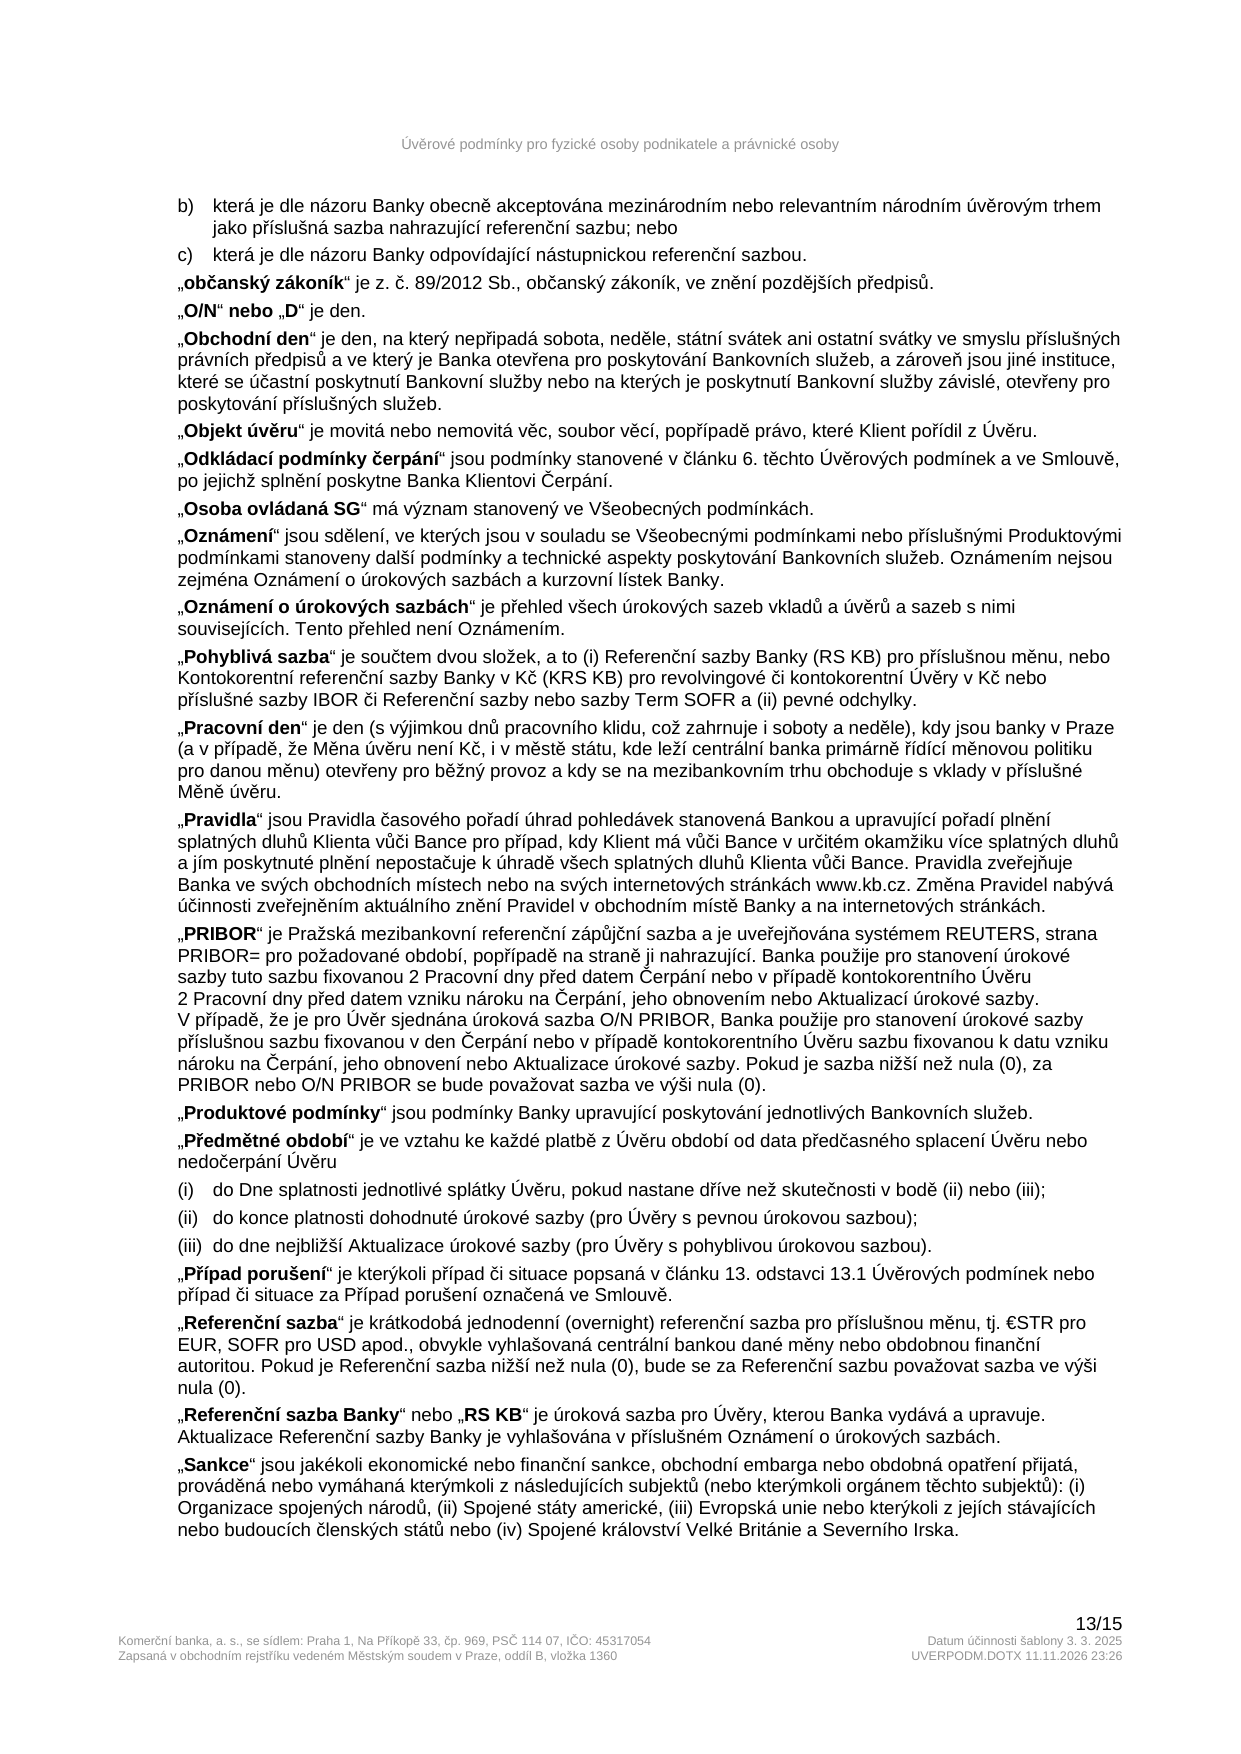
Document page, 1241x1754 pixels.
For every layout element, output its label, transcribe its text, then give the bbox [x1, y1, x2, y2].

text „PRIBOR“ je Pražská mezibankovní referenční zápůjční sazba a je uveřejňována systémem REUTERS, strana PRIBOR= pro požadované období, popřípadě na straně ji nahrazující. Banka použije pro stanovení úrokové sazby tuto sazbu fixovanou 2 Pracovní dny před datem Čerpání nebo v případě kontokorentního Úvěru 2 Pracovní dny před datem vzniku nároku na Čerpání, jeho obnovením nebo Aktualizací úrokové sazby. V případě, že je pro Úvěr sjednána úroková sazba O/N PRIBOR, Banka použije pro stanovení úrokové sazby příslušnou sazbu fixovanou v den Čerpání nebo v případě kontokorentního Úvěru sazbu fixovanou k datu vzniku nároku na Čerpání, jeho obnovení nebo Aktualizace úrokové sazby. Pokud je sazba nižší než nula (0), za PRIBOR nebo O/N PRIBOR se bude považovat sazba ve výši nula (0). [177, 923, 1122, 1096]
text „Referenční sazba Banky“ nebo „RS KB“ je úroková sazba pro Úvěry, kterou Banka vydává a upravuje. Aktualizace Referenční sazby Banky je vyhlašována v příslušném Oznámení o úrokových sazbách. [177, 1404, 1122, 1447]
text (iii) do dne nejbližší Aktualizace úrokové sazby (pro Úvěry s pohyblivou úrokovou sazbou). [177, 1234, 1122, 1256]
text „O/N“ nebo „D“ je den. [177, 300, 1122, 321]
text „Sankce“ jsou jakékoli ekonomické nebo finanční sankce, obchodní embarga nebo obdobná opatření přijatá, prováděná nebo vymáhaná kterýmkoli z následujících subjektů (nebo kterýmkoli orgánem těchto subjektů): (i) Organizace spojených národů, (ii) Spojené státy americké, (iii) Evropská unie nebo kterýkoli z jejích stávajících nebo budoucích členských států nebo (iv) Spojené království Velké Británie a Severního Irska. [177, 1454, 1122, 1540]
text „občanský zákoník“ je z. č. 89/2012 Sb., občanský zákoník, ve znění pozdějších předpisů. [177, 272, 1122, 294]
text (i) do Dne splatnosti jednotlivé splátky Úvěru, pokud nastane dříve než skutečnosti v bodě (ii) nebo (iii); [177, 1179, 1122, 1201]
text „Referenční sazba“ je krátkodobá jednodenní (overnight) referenční sazba pro příslušnou měnu, tj. €STR pro EUR, SOFR pro USD apod., obvykle vyhlašovaná centrální bankou dané měny nebo obdobnou finanční autoritou. Pokud je Referenční sazba nižší než nula (0), bude se za Referenční sazbu považovat sazba ve výši nula (0). [177, 1312, 1122, 1398]
text „Pravidla“ jsou Pravidla časového pořadí úhrad pohledávek stanovená Bankou a upravující pořadí plnění splatných dluhů Klienta vůči Bance pro případ, kdy Klient má vůči Bance v určitém okamžiku více splatných dluhů a jím poskytnuté plnění nepostačuje k úhradě všech splatných dluhů Klienta vůči Bance. Pravidla zveřejňuje Banka ve svých obchodních místech nebo na svých internetových stránkách www.kb.cz. Změna Pravidel nabývá účinnosti zveřejněním aktuálního znění Pravidel v obchodním místě Banky a na internetových stránkách. [177, 809, 1122, 917]
text „Případ porušení“ je kterýkoli případ či situace popsaná v článku 13. odstavci 13.1 Úvěrových podmínek nebo případ či situace za Případ porušení označená ve Smlouvě. [177, 1262, 1122, 1306]
text „Oznámení“ jsou sdělení, ve kterých jsou v souladu se Všeobecnými podmínkami nebo příslušnými Produktovými podmínkami stanoveny další podmínky a technické aspekty poskytování Bankovních služeb. Oznámením nejsou zejména Oznámení o úrokových sazbách a kurzovní lístek Banky. [177, 525, 1122, 590]
text „Produktové podmínky“ jsou podmínky Banky upravující poskytování jednotlivých Bankovních služeb. [177, 1102, 1122, 1123]
text „Pohyblivá sazba“ je součtem dvou složek, a to (i) Referenční sazby Banky (RS KB) pro příslušnou měnu, nebo Kontokorentní referenční sazby Banky v Kč (KRS KB) pro revolvingové či kontokorentní Úvěry v Kč nebo příslušné sazby IBOR či Referenční sazby nebo sazby Term SOFR a (ii) pevné odchylky. [177, 646, 1122, 710]
text „Předmětné období“ je ve vztahu ke každé platbě z Úvěru období od data předčasného splacení Úvěru nebo nedočerpání Úvěru [177, 1129, 1122, 1173]
subtitle b) která je dle názoru Banky obecně akceptována mezinárodním nebo relevantním národním úvěrovým trhem jako příslušná sazba nahrazující referenční sazbu; nebo [177, 195, 1122, 238]
text „Odkládací podmínky čerpání“ jsou podmínky stanovené v článku 6. těchto Úvěrových podmínek a ve Smlouvě, po jejichž splnění poskytne Banka Klientovi Čerpání. [177, 448, 1122, 491]
text „Pracovní den“ je den (s výjimkou dnů pracovního klidu, což zahrnuje i soboty a neděle), kdy jsou banky v Praze (a v případě, že Měna úvěru není Kč, i v městě státu, kde leží centrální banka primárně řídící měnovou politiku pro danou měnu) otevřeny pro běžný provoz a kdy se na mezibankovním trhu obchoduje s vklady v příslušné Měně úvěru. [177, 716, 1122, 803]
text „Obchodní den“ je den, na který nepřipadá sobota, neděle, státní svátek ani ostatní svátky ve smyslu příslušných právních předpisů a ve který je Banka otevřena pro poskytování Bankovních služeb, a zároveň jsou jiné instituce, které se účastní poskytnutí Bankovní služby nebo na kterých je poskytnutí Bankovní služby závislé, otevřeny pro poskytování příslušných služeb. [177, 328, 1122, 414]
text „Oznámení o úrokových sazbách“ je přehled všech úrokových sazeb vkladů a úvěrů a sazeb s nimi souvisejících. Tento přehled není Oznámením. [177, 596, 1122, 639]
subtitle c) která je dle názoru Banky odpovídající nástupnickou referenční sazbou. [177, 244, 1122, 266]
text „Objekt úvěru“ je movitá nebo nemovitá věc, soubor věcí, popřípadě právo, které Klient pořídil z Úvěru. [177, 420, 1122, 442]
text „Osoba ovládaná SG“ má význam stanovený ve Všeobecných podmínkách. [177, 497, 1122, 519]
text (ii) do konce platnosti dohodnuté úrokové sazby (pro Úvěry s pevnou úrokovou sazbou); [177, 1207, 1122, 1228]
